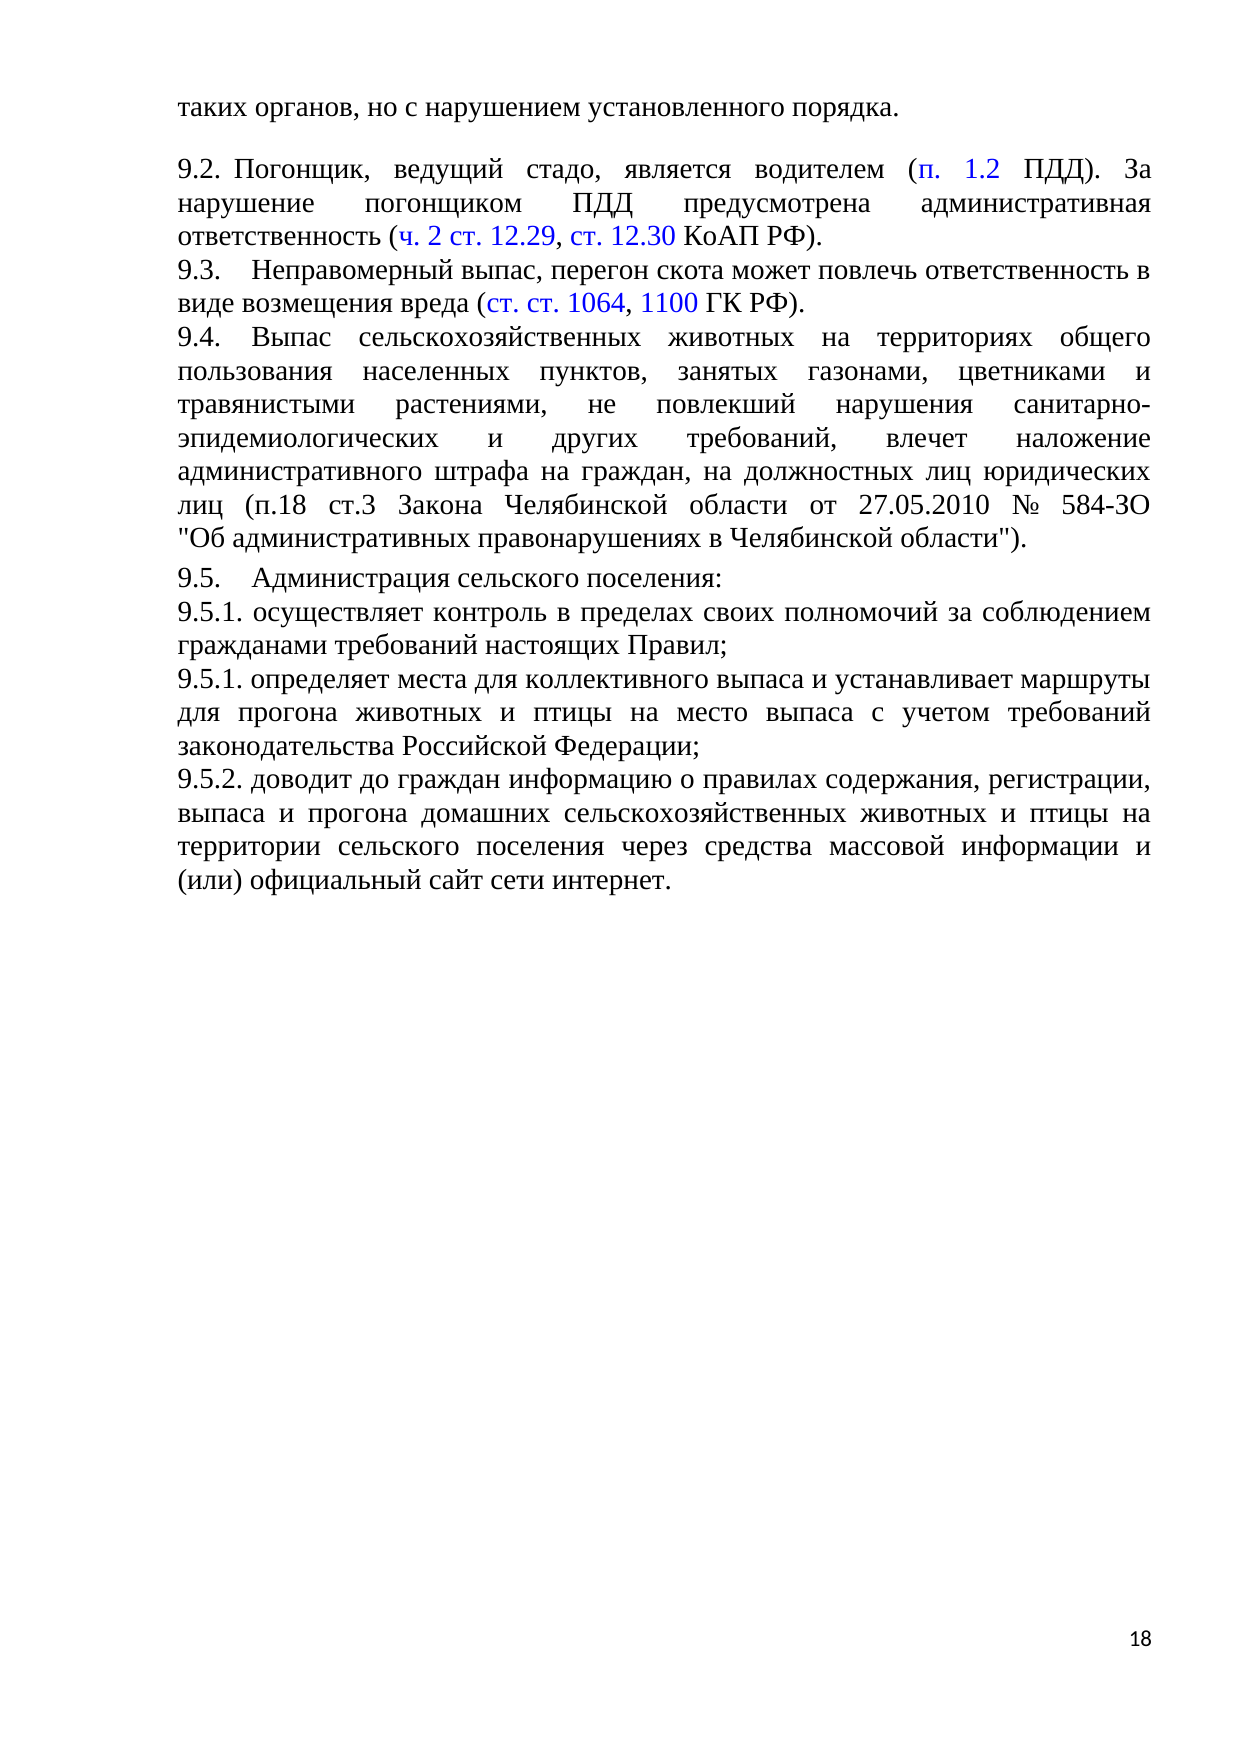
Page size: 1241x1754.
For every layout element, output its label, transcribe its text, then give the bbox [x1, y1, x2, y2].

text 9.5.1. определяет места для коллективного выпаса и устанавливает маршруты для прогона животных и птицы на место выпаса с учетом требований законодательства Российской Федерации; [177, 661, 1152, 761]
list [177, 89, 1152, 122]
list Администрация сельского поселения: [177, 560, 1152, 594]
text 9.5.1. осуществляет контроль в пределах своих полномочий за соблюдением гражданами требований настоящих Правил; [177, 594, 1152, 661]
text 9.5.2. доводит до граждан информацию о правилах содержания, регистрации, выпаса и прогона домашних сельскохозяйственных животных и птицы на территории сельского поселения через средства массовой информации и (или) официальный сайт сети интернет. [177, 761, 1152, 896]
list Выпас сельскохозяйственных животных на территориях общего пользования населенных пунктов, занятых газонами, цветниками и травянистыми растениями, не повлекший нарушения санитарно-эпидемиологических и других требований, влечет наложение административного штрафа на граждан, на должностных лиц юридических лиц (п.18 ст.3 Закона Челябинской области от 27.05.2010 № 584-ЗО "Об административных правонарушениях в Челябинской области"). [177, 319, 1152, 554]
list Погонщик, ведущий стадо, является водителем (п. 1.2 ПДД). За нарушение погонщиком ПДД предусмотрена административная ответственность (ч. 2 ст. 12.29, ст. 12.30 КоАП РФ). [177, 151, 1152, 252]
list Неправомерный выпас, перегон скота может повлечь ответственность в виде возмещения вреда (ст. ст. 1064, 1100 ГК РФ). [177, 252, 1152, 319]
